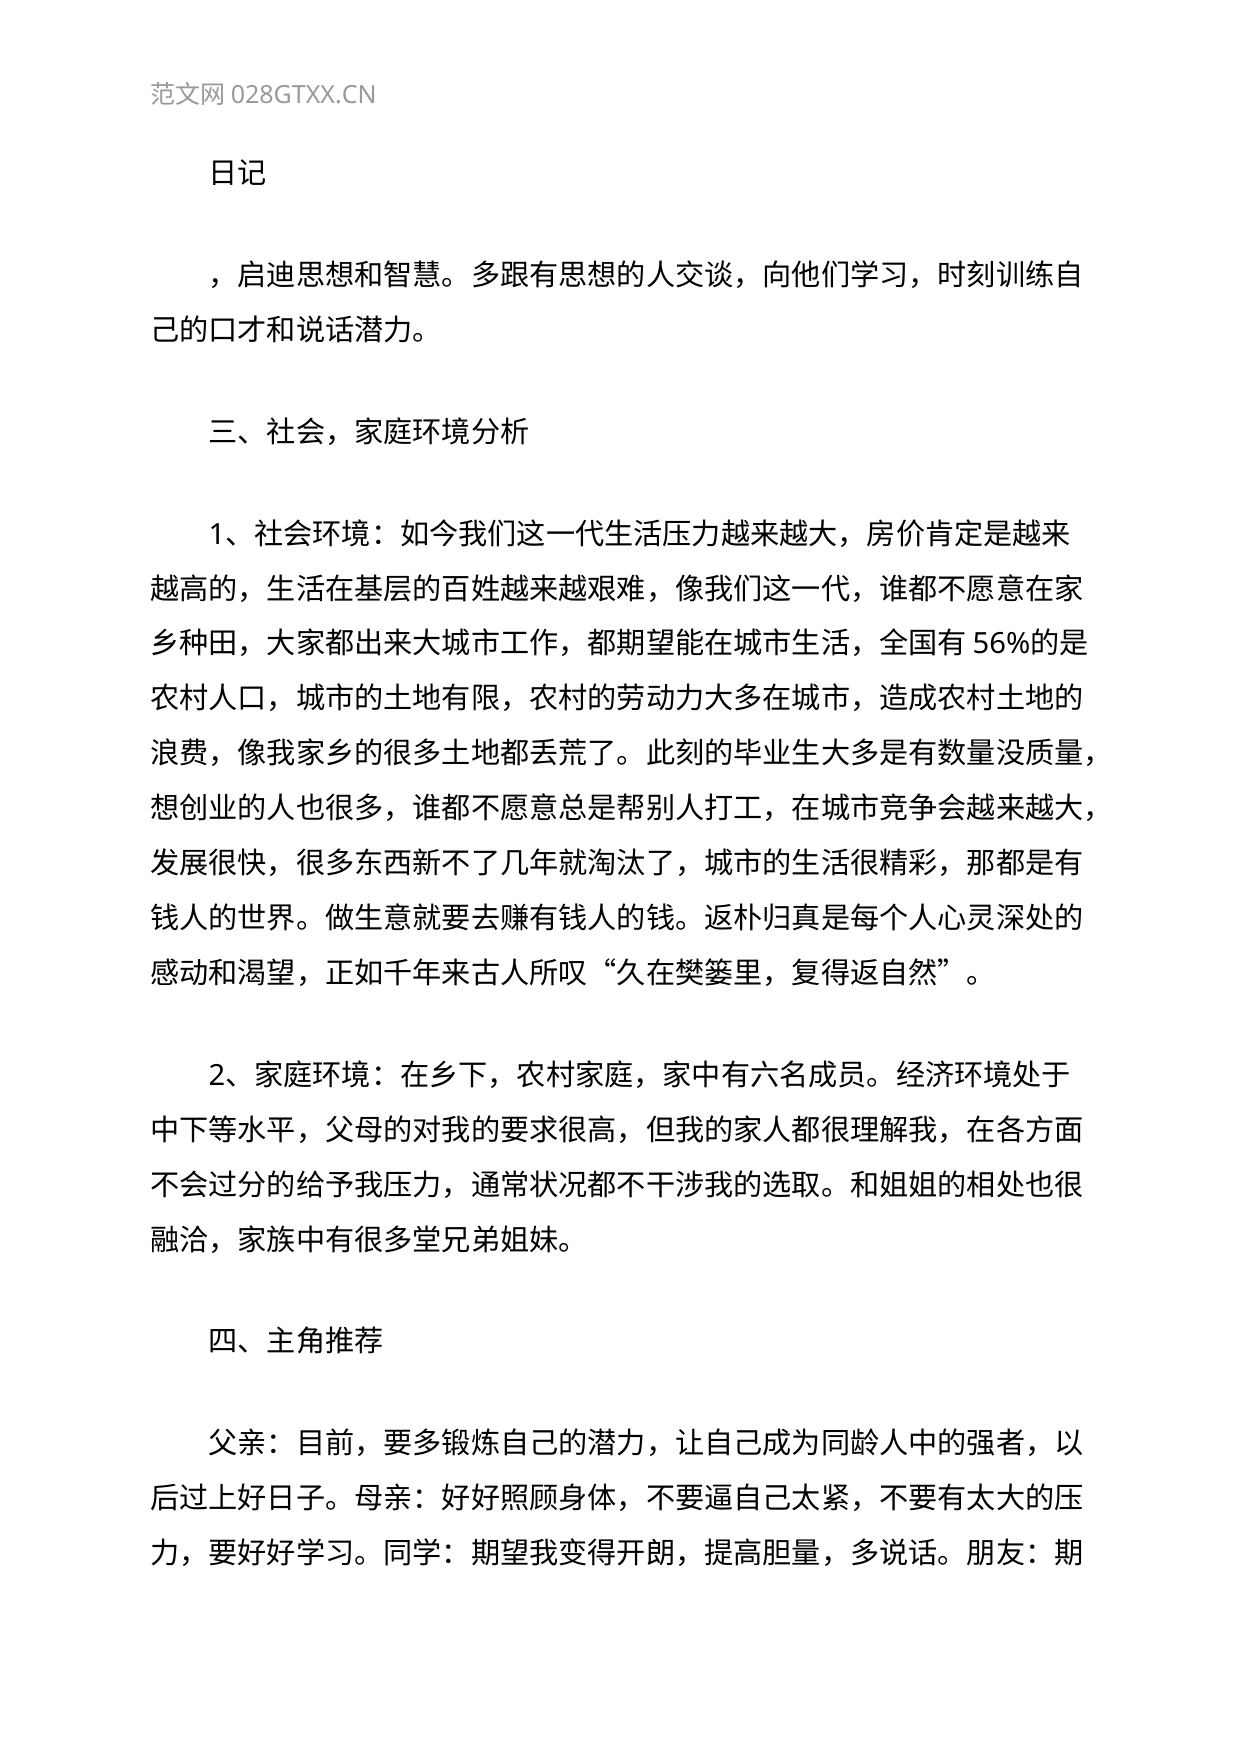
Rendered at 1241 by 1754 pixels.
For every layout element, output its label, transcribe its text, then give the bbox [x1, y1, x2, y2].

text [150, 1420, 1090, 1572]
text 三、社会，家庭环境分析 [150, 408, 1090, 451]
text 日记 [150, 150, 1090, 192]
text 1、社会环境：如今我们这一代生活压力越来越大，房价肯定是越来越高的，生活在基层的百姓越来越艰难，像我们这一代，谁都不愿意在家乡种田，大家都出来大城市工作，都期望能在城市生活，全国有56%的是农村人口，城市的土地有限，农村的劳动力大多在城市，造成农村土地的浪费，像我家乡的很多土地都丢荒了。此刻的毕业生大多是有数量没质量，想创业的人也很多，谁都不愿意总是帮别人打工，在城市竞争会越来越大，发展很快，很多东西新不了几年就淘汰了，城市的生活很精彩，那都是有钱人的世界。做生意就要去赚有钱人的钱。返朴归真是每个人心灵深处的感动和渴望，正如千年来古人所叹“久在樊篓里，复得返自然”。 [150, 510, 1090, 992]
text 四、主角推荐 [150, 1318, 1090, 1360]
text ，启迪思想和智慧。多跟有思想的人交谈，向他们学习，时刻训练自己的口才和说话潜力。 [150, 252, 1090, 349]
text 2、家庭环境：在乡下，农村家庭，家中有六名成员。经济环境处于中下等水平，父母的对我的要求很高，但我的家人都很理解我，在各方面不会过分的给予我压力，通常状况都不干涉我的选取。和姐姐的相处也很融洽，家族中有很多堂兄弟姐妹。 [150, 1051, 1090, 1258]
